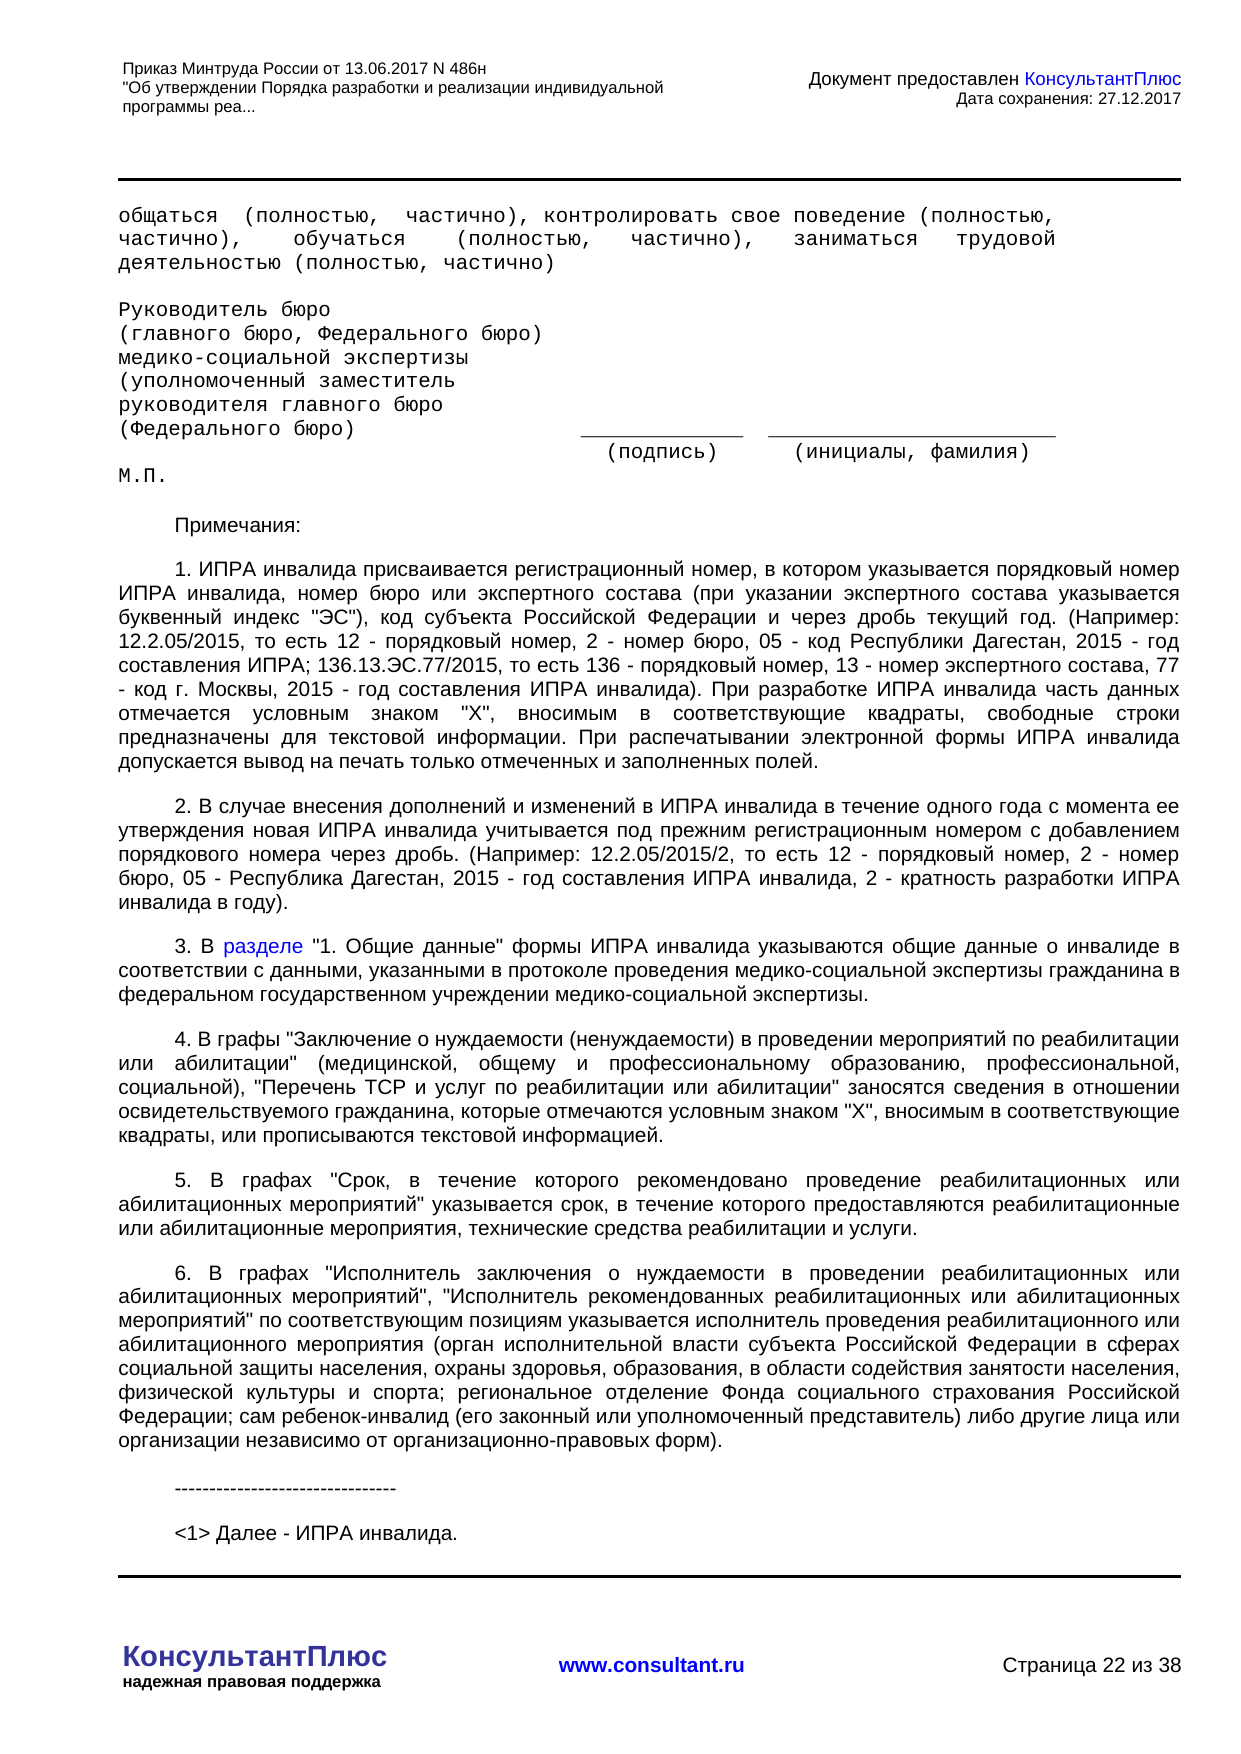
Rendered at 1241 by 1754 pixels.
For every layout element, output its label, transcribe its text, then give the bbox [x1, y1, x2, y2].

text (главного бюро, Федерального бюро) [118, 323, 1181, 347]
text М.П. [118, 465, 1181, 488]
text 5. В графах "Срок, в течение которого рекомендовано проведение реабилитационных или абилитационных мероприятий" указывается срок, в течение которого предоставляются реабилитационные или абилитационные мероприятия, технические средства реабилитации и услуги. [118, 1168, 1181, 1239]
text частично), обучаться (полностью, частично), заниматься трудовой [118, 228, 1181, 252]
text -------------------------------- [118, 1476, 1181, 1500]
text медико-социальной экспертизы [118, 347, 1181, 370]
text 2. В случае внесения дополнений и изменений в ИПРА инвалида в течение одного года с момента ее утверждения новая ИПРА инвалида учитывается под прежним регистрационным номером с добавлением порядкового номера через дробь. (Например: 12.2.05/2015/2, то есть 12 - порядковый номер, 2 - номер бюро, 05 - Республика Дагестан, 2015 - год составления ИПРА инвалида, 2 - кратность разработки ИПРА инвалида в году). [118, 794, 1181, 913]
text 4. В графы "Заключение о нуждаемости (ненуждаемости) в проведении мероприятий по реабилитации или абилитации" (медицинской, общему и профессиональному образованию, профессиональной, социальной), "Перечень ТСР и услуг по реабилитации или абилитации" заносятся сведения в отношении освидетельствуемого гражданина, которые отмечаются условным знаком "X", вносимым в соответствующие квадраты, или прописываются текстовой информацией. [118, 1027, 1181, 1147]
text <1> Далее - ИПРА инвалида. [118, 1521, 1181, 1545]
text Руководитель бюро [118, 299, 1181, 323]
text Примечания: [118, 512, 1181, 536]
text руководителя главного бюро [118, 394, 1181, 418]
text деятельностью (полностью, частично) [118, 252, 1181, 276]
text общаться (полностью, частично), контролировать свое поведение (полностью, [118, 205, 1181, 228]
text (уполномоченный заместитель [118, 370, 1181, 394]
text (Федерального бюро) _____________ _______________________ [118, 418, 1181, 441]
text (подпись) (инициалы, фамилия) [118, 441, 1181, 465]
text 1. ИПРА инвалида присваивается регистрационный номер, в котором указывается порядковый номер ИПРА инвалида, номер бюро или экспертного состава (при указании экспертного состава указывается буквенный индекс "ЭС"), код субъекта Российской Федерации и через дробь текущий год. (Например: 12.2.05/2015, то есть 12 - порядковый номер, 2 - номер бюро, 05 - код Республики Дагестан, 2015 - год составления ИПРА; 136.13.ЭС.77/2015, то есть 136 - порядковый номер, 13 - номер экспертного состава, 77 - код г. Москвы, 2015 - год составления ИПРА инвалида). При разработке ИПРА инвалида часть данных отмечается условным знаком "X", вносимым в соответствующие квадраты, свободные строки предназначены для текстовой информации. При распечатывании электронной формы ИПРА инвалида допускается вывод на печать только отмеченных и заполненных полей. [118, 557, 1181, 773]
text 3. В разделе "1. Общие данные" формы ИПРА инвалида указываются общие данные о инвалиде в соответствии с данными, указанными в протоколе проведения медико-социальной экспертизы гражданина в федеральном государственном учреждении медико-социальной экспертизы. [118, 934, 1181, 1006]
text 6. В графах "Исполнитель заключения о нуждаемости в проведении реабилитационных или абилитационных мероприятий", "Исполнитель рекомендованных реабилитационных или абилитационных мероприятий" по соответствующим позициям указывается исполнитель проведения реабилитационного или абилитационного мероприятия (орган исполнительной власти субъекта Российской Федерации в сферах социальной защиты населения, охраны здоровья, образования, в области содействия занятости населения, физической культуры и спорта; региональное отделение Фонда социального страхования Российской Федерации; сам ребенок-инвалид (его законный или уполномоченный представитель) либо другие лица или организации независимо от организационно-правовых форм). [118, 1260, 1181, 1452]
